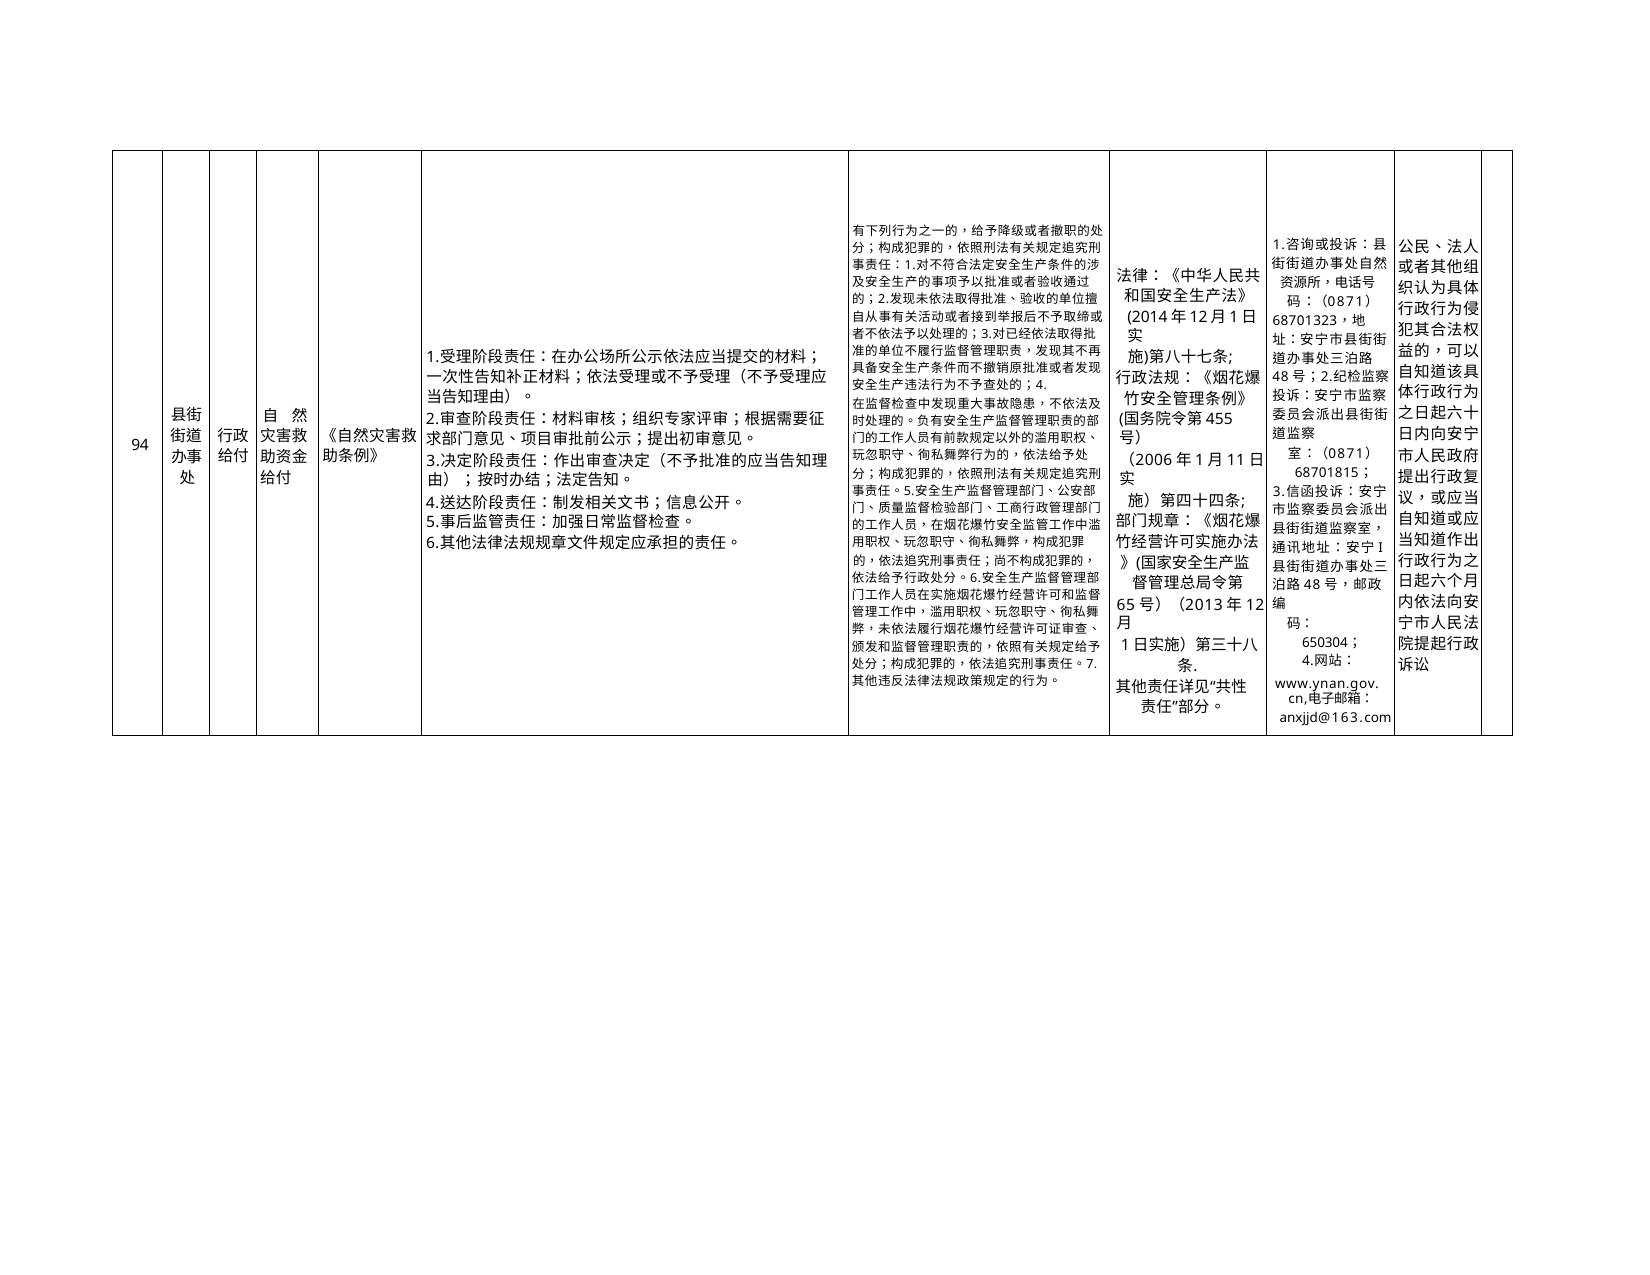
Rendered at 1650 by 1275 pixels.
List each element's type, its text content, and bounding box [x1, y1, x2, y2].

table_header 县街 街道 办事 处 [163, 151, 209, 735]
table_header 《自然灾害救助条例》 [319, 151, 421, 735]
table_header 法律：《中华人民共 和国安全生产法》 (2014年12月1日实 施)第八十七条; 行政法规：《烟花爆 竹安全管理条例》 (国务院令第455号） （2006年1月11日实 施）第四十四条; 部门规章：《烟花爆 竹经营许可实施办法 》(国家安全生产监 督管理总局令第 65号）（2013年12月 1日实施）第三十八 条. 其他责任详见“共性责任”部分。 [1110, 151, 1266, 735]
table_header 1.咨询或投诉：县 街街道办事处自然 资源所，电话号 码：（0871） 68701323，地址：安宁市县街街道办事处三泊路48号；2.纪检监察投诉：安宁市监察委员会派出县街街道监察 室：（0871） 68701815； 3.信函投诉：安宁市监察委员会派出县街街道监察室，通讯地址：安宁I县街街道办事处三泊路48号，邮政编 码：650304；4.网站： www.ynan.gov.cn,电子邮箱： anxjjd@163.com [1267, 151, 1394, 735]
table_header 行政给付 [210, 151, 256, 735]
table_header 自然灾害救助资金给付 [257, 151, 318, 735]
table_header 1.受理阶段责任：在办公场所公示依法应当提交的材料；一次性告知补正材料；依法受理或不予受理（不予受理应当告知理由）。 2.审查阶段责任：材料审核；组织专家评审；根据需要征求部门意见、项目审批前公示；提出初审意见。 3.决定阶段责任：作出审查决定（不予批准的应当告知理由）；按时办结；法定告知。 4.送达阶段责任：制发相关文书；信息公开。 5.事后监管责任：加强日常监督检查。 6.其他法律法规规章文件规定应承担的责任。 [422, 151, 848, 735]
table_header 公民、法人或者其他组织认为具体行政行为侵犯其合法权益的，可以自知道该具体行政行为之日起六十日内向安宁市人民政府提出行政复议，或应当自知道或应当知道作出行政行为之日起六个月内依法向安宁市人民法院提起行政诉讼 [1395, 151, 1481, 735]
table_header [1482, 151, 1512, 735]
table_header 有下列行为之一的，给予降级或者撤职的处分；构成犯罪的，依照刑法有关规定追究刑事责任：1.对不符合法定安全生产条件的涉及安全生产的事项予以批准或者验收通过的；2.发现未依法取得批准、验收的单位擅自从事有关活动或者接到举报后不予取缔或者不依法予以处理的；3.对已经依法取得批准的单位不履行监督管理职责，发现其不再具备安全生产条件而不撤销原批准或者发现安全生产违法行为不予查处的；4. 在监督检查中发现重大事故隐患，不依法及时处理的。负有安全生产监督管理职责的部门的工作人员有前款规定以外的滥用职权、玩忽职守、徇私舞弊行为的，依法给予处 分；构成犯罪的，依照刑法有关规定追究刑事责任。5.安全生产监督管理部门、公安部门、质量监督检验部门、工商行政管理部门的工作人员，在烟花爆竹安全监管工作中滥用职权、玩忽职守、徇私舞弊，构成犯罪 的，依法追究刑事责任；尚不构成犯罪的，依法给予行政处分。6.安全生产监督管理部门工作人员在实施烟花爆竹经营许可和监督管理工作中，滥用职权、玩忽职守、徇私舞弊，未依法履行烟花爆竹经营许可证审查、颁发和监督管理职责的，依照有关规定给予处分；构成犯罪的，依法追究刑事责任。7.其他违反法律法规政策规定的行为。 [849, 151, 1109, 735]
table_header 94 [113, 151, 162, 735]
